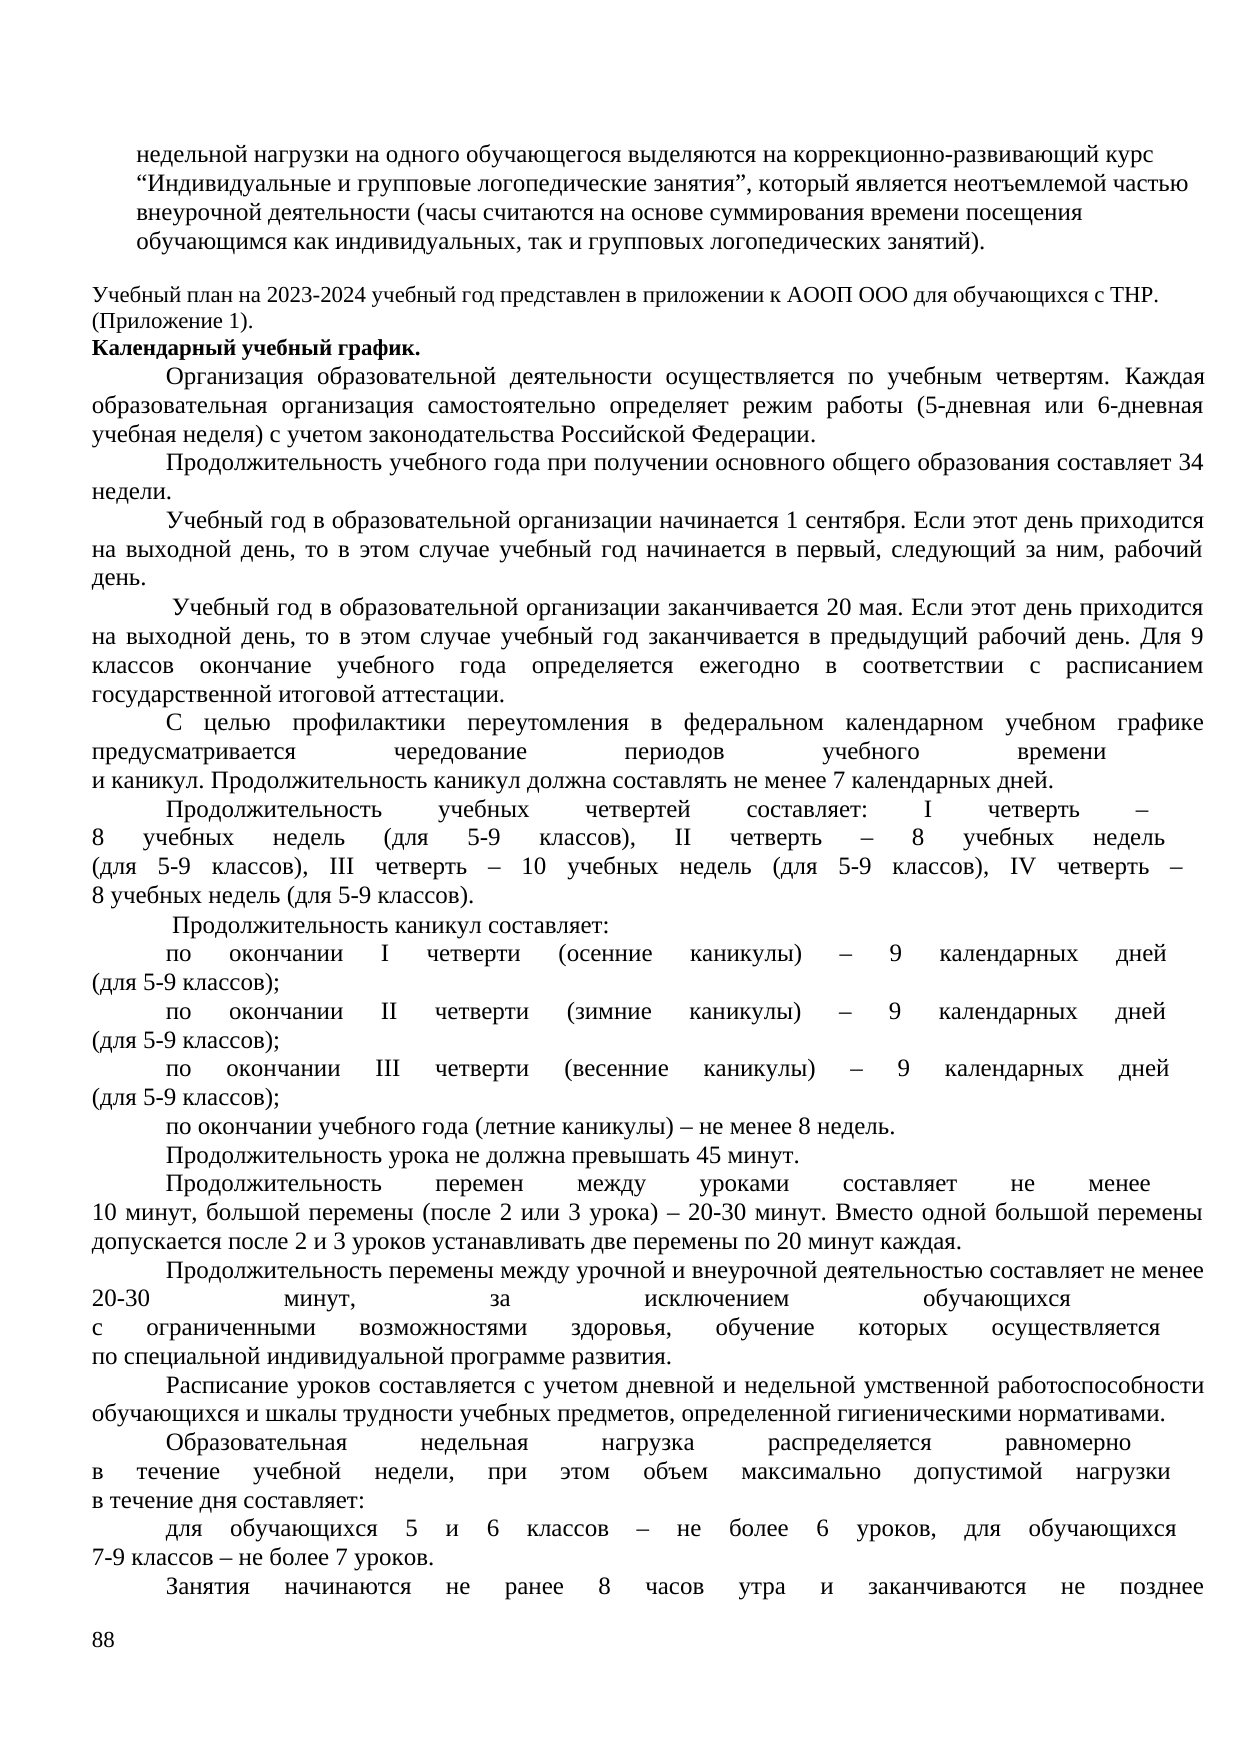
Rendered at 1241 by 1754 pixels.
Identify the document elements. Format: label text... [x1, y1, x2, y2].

text для обучающихся 5 и 6 классов – не более 6 уроков, для обучающихся 7-9 классов – не более 7 уроков. [92, 1513, 1205, 1571]
text Учебный год в образовательной организации начинается 1 сентября. Если этот день приходится на выходной день, то в этом случае учебный год начинается в первый, следующий за ним, рабочий день. [92, 505, 1205, 591]
text по окончании III четверти (весенние каникулы) – 9 календарных дней (для 5-9 классов); [92, 1053, 1205, 1111]
text С целью профилактики переутомления в федеральном календарном учебном графике предусматривается чередование периодов учебного времени и каникул. Продолжительность каникул должна составлять не менее 7 календарных дней. [92, 707, 1205, 794]
text Учебный план на 2023-2024 учебный год представлен в приложении к АООП ООО для обучающихся с ТНР. [92, 281, 1205, 307]
text Продолжительность учебных четвертей составляет: I четверть – 8 учебных недель (для 5-9 классов), II четверть – 8 учебных недель (для 5-9 классов), III четверть – 10 учебных недель (для 5-9 классов), IV четверть – 8 учебных недель (для 5-9 классов). [92, 794, 1205, 909]
text по окончании учебного года (летние каникулы) – не менее 8 недель. [92, 1111, 1205, 1140]
text (Приложение 1). [92, 307, 1205, 334]
text Календарный учебный график. [92, 334, 1205, 361]
text Продолжительность урока не должна превышать 45 минут. [92, 1140, 1205, 1168]
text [136, 139, 1205, 254]
text Продолжительность каникул составляет: [92, 909, 1205, 938]
text Организация образовательной деятельности осуществляется по учебным четвертям. Каждая образовательная организация самостоятельно определяет режим работы (5-дневная или 6-дневная учебная неделя) с учетом законодательства Российской Федерации. [92, 361, 1205, 447]
text Продолжительность перемен между уроками составляет не менее 10 минут, большой перемены (после 2 или 3 урока) – 20-30 минут. Вместо одной большой перемены допускается после 2 и 3 уроков устанавливать две перемены по 20 минут каждая. [92, 1168, 1205, 1255]
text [92, 1571, 1205, 1600]
text Образовательная недельная нагрузка распределяется равномерно в течение учебной недели, при этом объем максимально допустимой нагрузки в течение дня составляет: [92, 1427, 1205, 1513]
text по окончании II четверти (зимние каникулы) – 9 календарных дней (для 5-9 классов); [92, 996, 1205, 1053]
text Расписание уроков составляется с учетом дневной и недельной умственной работоспособности обучающихся и шкалы трудности учебных предметов, определенной гигиеническими нормативами. [92, 1370, 1205, 1427]
text по окончании I четверти (осенние каникулы) – 9 календарных дней (для 5-9 классов); [92, 938, 1205, 996]
text Продолжительность перемены между урочной и внеурочной деятельностью составляет не менее 20-30 минут, за исключением обучающихся с ограниченными возможностями здоровья, обучение которых осуществляется по специальной индивидуальной программе развития. [92, 1255, 1205, 1370]
text Продолжительность учебного года при получении основного общего образования составляет 34 недели. [92, 447, 1205, 505]
text Учебный год в образовательной организации заканчивается 20 мая. Если этот день приходится на выходной день, то в этом случае учебный год заканчивается в предыдущий рабочий день. Для 9 классов окончание учебного года определяется ежегодно в соответствии с расписанием государственной итоговой аттестации. [92, 591, 1205, 707]
